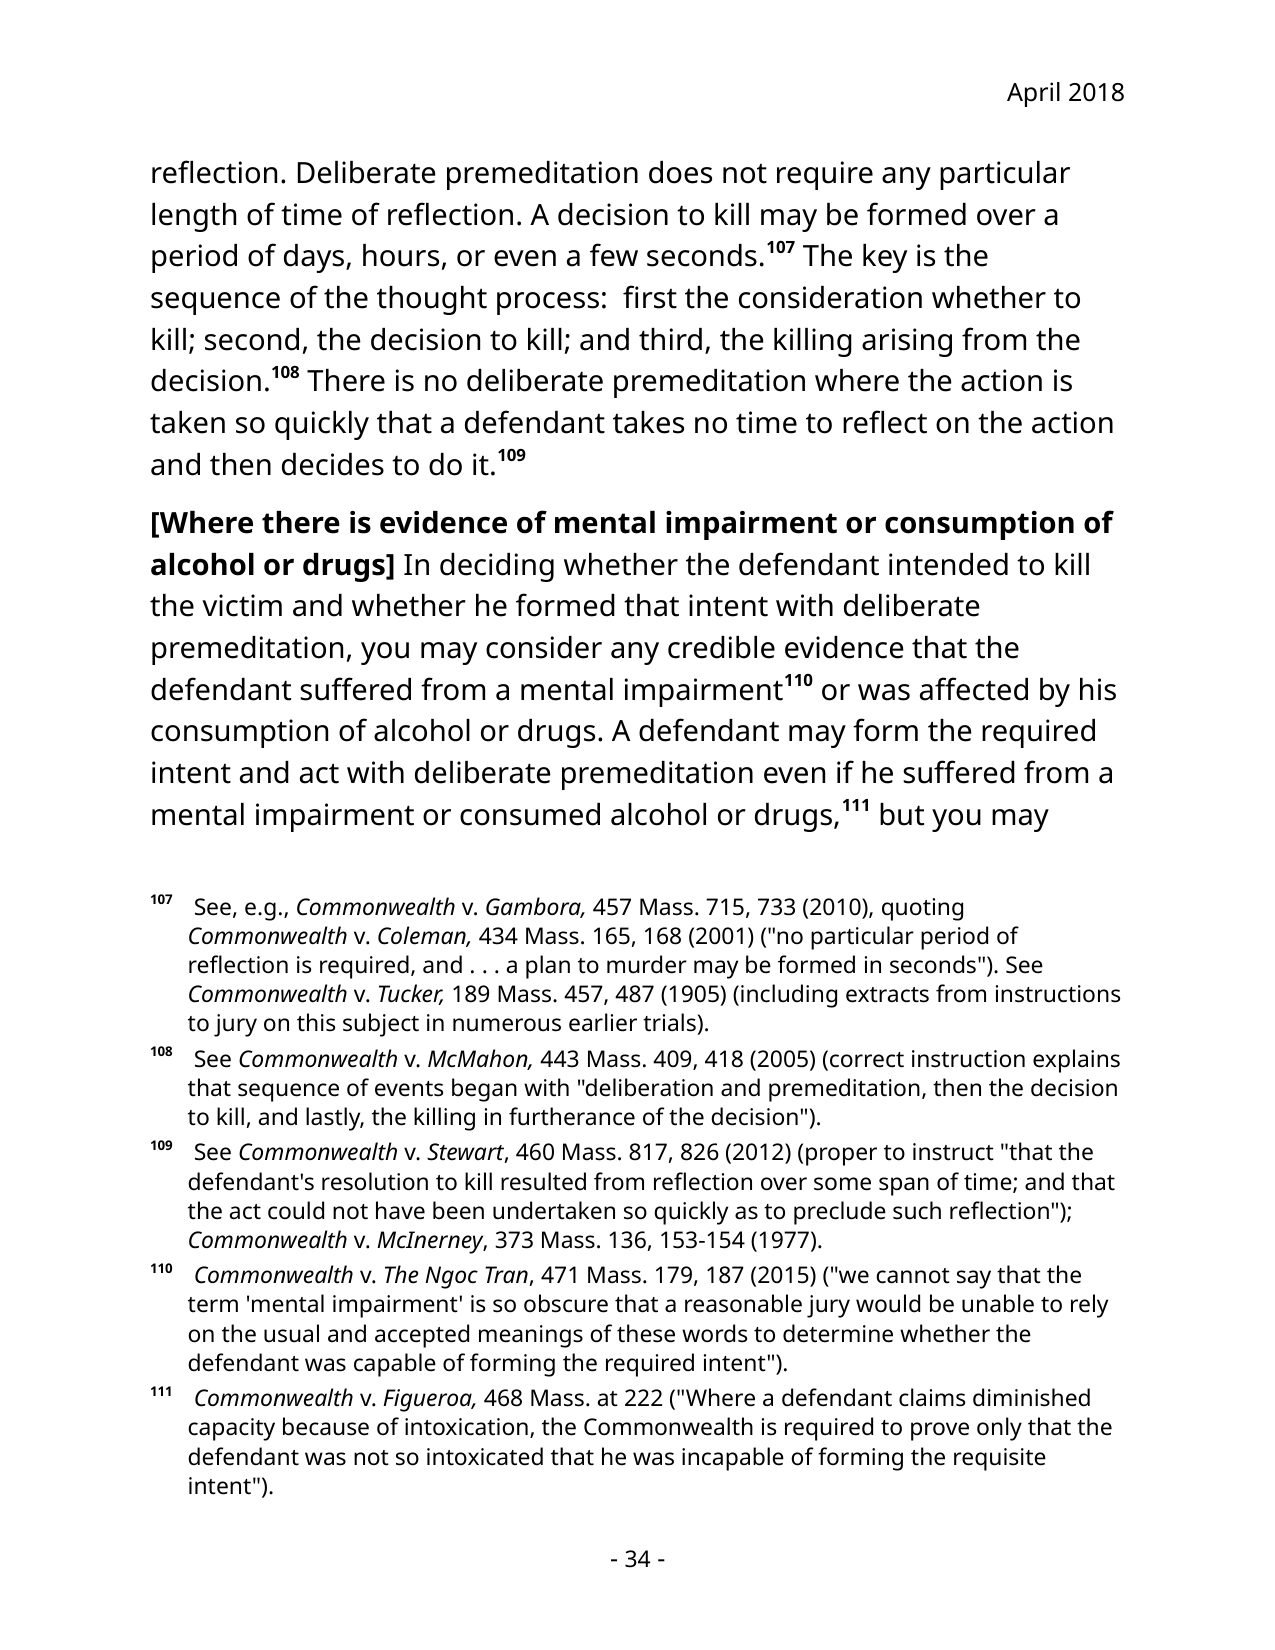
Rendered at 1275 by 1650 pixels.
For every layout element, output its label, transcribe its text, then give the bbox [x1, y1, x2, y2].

text [Where there is evidence of mental impairment or consumption of alcohol or drugs] In deciding whether the defendant intended to kill the victim and whether he formed that intent with deliberate premeditation, you may consider any credible evidence that the defendant suffered from a mental impairment or was affected by his consumption of alcohol or drugs. A defendant may form the required intent and act with deliberate premeditation even if he suffered from a mental impairment or consumed alcohol or drugs, but you may consider such evidence in determining whether the Commonwealth has proved these elements. [150, 500, 1125, 833]
text The third element is that the defendant committed the killing with deliberate premeditation, that is, he decided to kill after a period of reflection. Deliberate premeditation does not require any particular length of time of reflection. A decision to kill may be formed over a period of days, hours, or even a few seconds. The key is the sequence of the thought process: first the consideration whether to kill; second, the decision to kill; and third, the killing arising from the decision. There is no deliberate premeditation where the action is taken so quickly that a defendant takes no time to reflect on the action and then decides to do it. [150, 150, 1125, 483]
